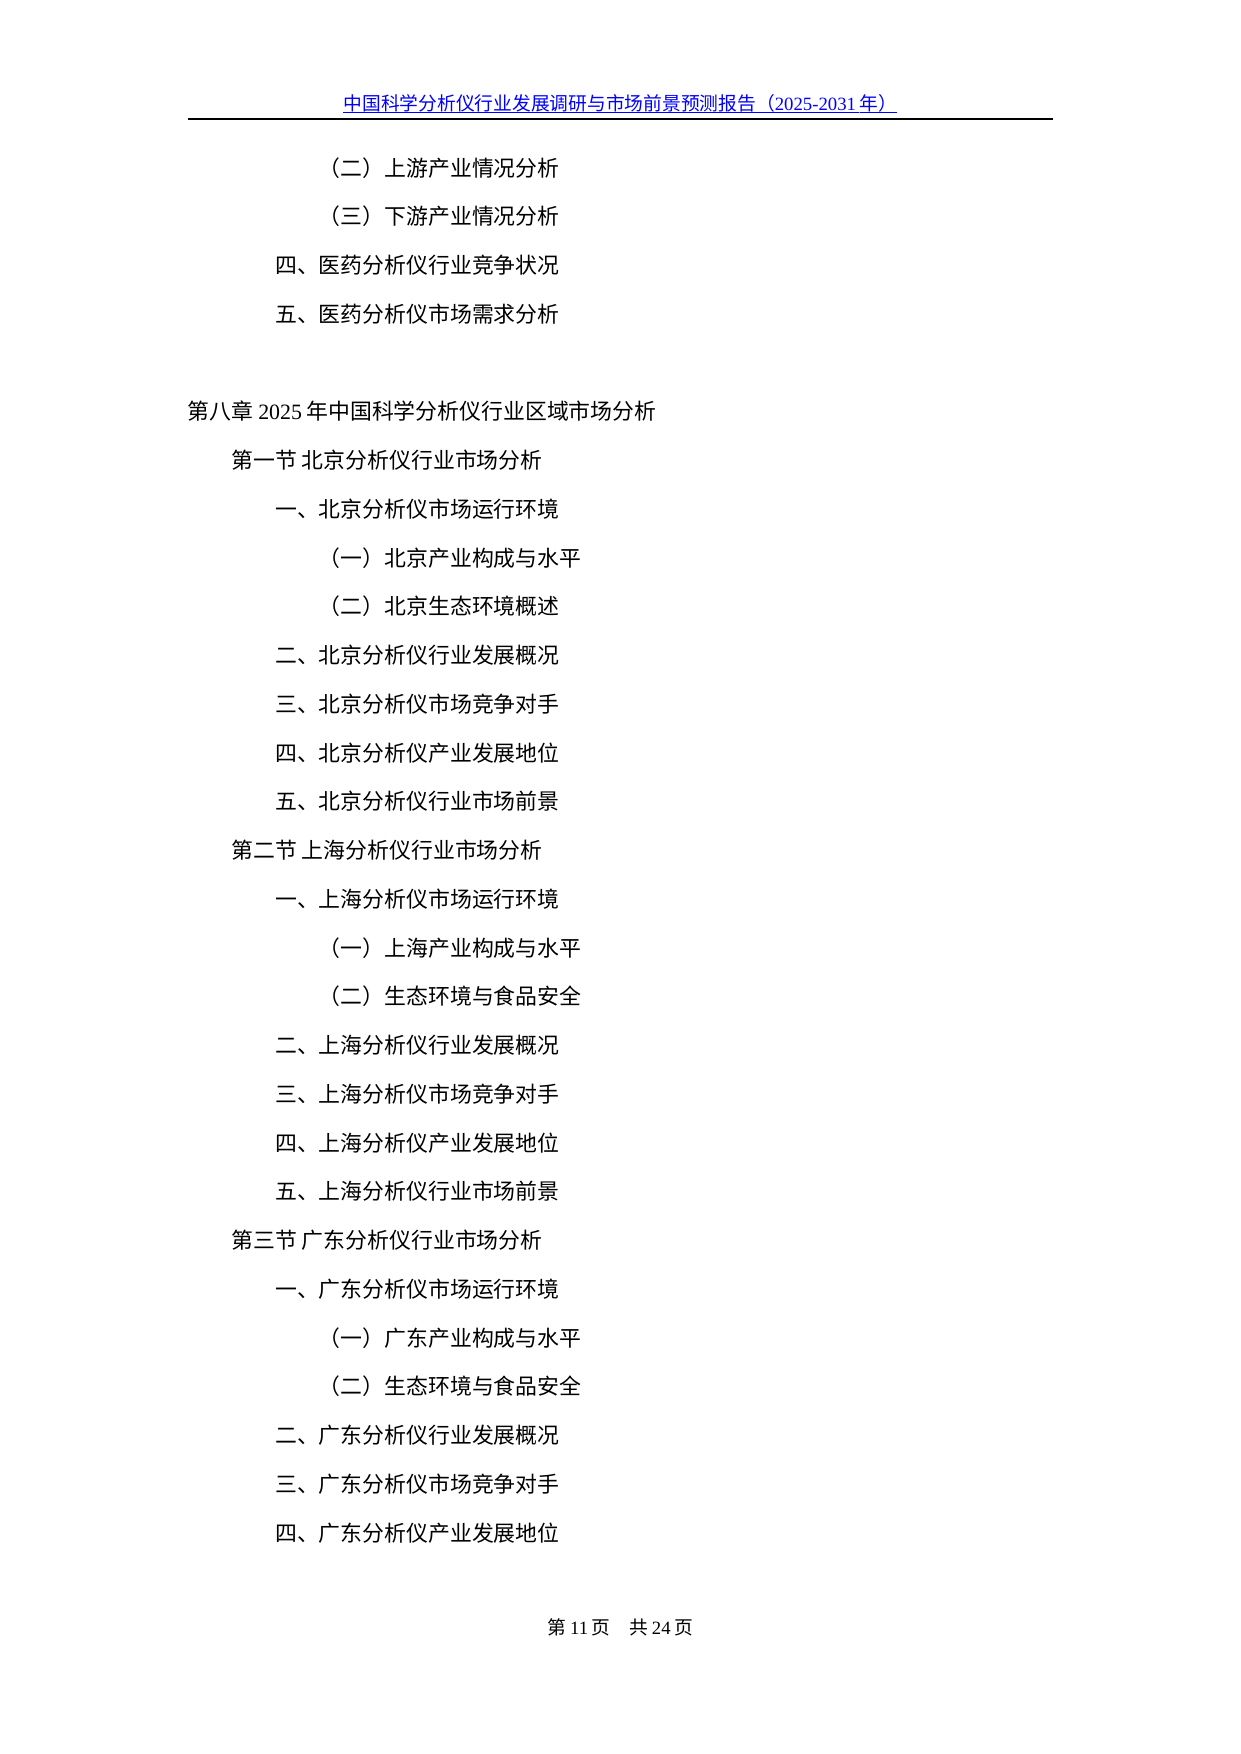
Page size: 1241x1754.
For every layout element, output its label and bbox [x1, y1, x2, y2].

text [187, 150, 1053, 1548]
